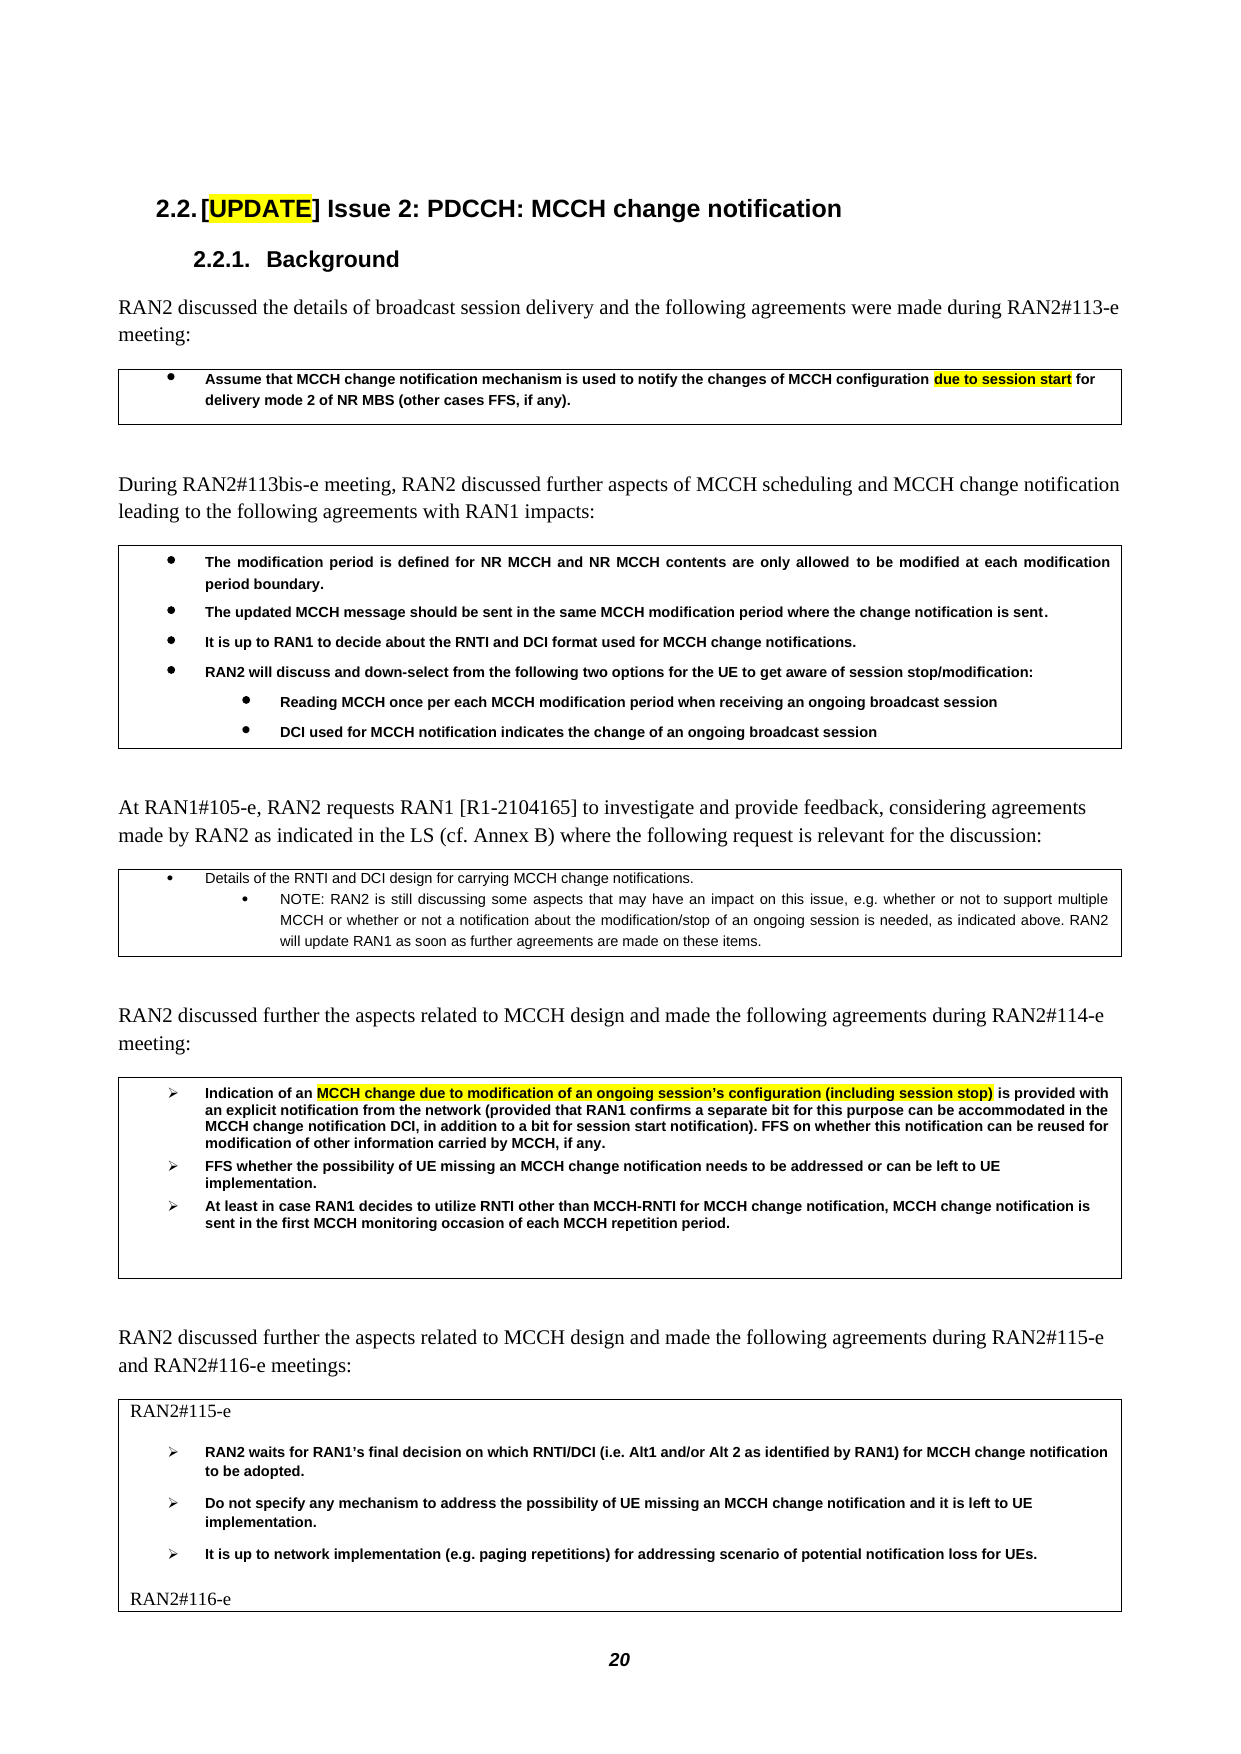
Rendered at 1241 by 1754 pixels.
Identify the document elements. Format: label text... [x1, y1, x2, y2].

text RAN2 discussed the details of broadcast session delivery and the following agreements were made during RAN2#113-e meeting: [118, 295, 1122, 346]
text During RAN2#113bis-e meeting, RAN2 discussed further aspects of MCCH scheduling and MCCH change notification leading to the following agreements with RAN1 impacts: [118, 471, 1122, 523]
text RAN2 discussed further the aspects related to MCCH design and made the following agreements during RAN2#115-e and RAN2#116-e meetings: [118, 1325, 1122, 1377]
subtitle Background [193, 246, 1122, 272]
text At RAN1#105-e, RAN2 requests RAN1 [R1-2104165] to investigate and provide feedback, considering agreements made by RAN2 as indicated in the LS (cf. Annex B) where the following request is relevant for the discussion: [118, 795, 1122, 847]
table_header Assume that MCCH change notification mechanism is used to notify the changes of MCCH configuration due to session start for delivery mode 2 of NR MBS (other cases FFS, if any). [119, 370, 1121, 424]
subtitle [UPDATE] Issue 2: PDCCH: MCCH change notification [312, 194, 1122, 223]
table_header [119, 1400, 1121, 1611]
table_header Indication of an MCCH change due to modification of an ongoing session’s configuration (including session stop) is provided with an explicit notification from the network (provided that RAN1 confirms a separate bit for this purpose can be accommodated in the MCCH change notification DCI, in addition to a bit for session start notification). FFS on whether this notification can be reused for modification of other information carried by MCCH, if any. FFS whether the possibility of UE missing an MCCH change notification needs to be addressed or can be left to UE implementation. At least in case RAN1 decides to utilize RNTI other than MCCH-RNTI for MCCH change notification, MCCH change notification is sent in the first MCCH monitoring occasion of each MCCH repetition period. [119, 1078, 1121, 1278]
text RAN2 discussed further the aspects related to MCCH design and made the following agreements during RAN2#114-e meeting: [118, 1003, 1122, 1055]
table_header Details of the RNTI and DCI design for carrying MCCH change notifications. NOTE: RAN2 is still discussing some aspects that may have an impact on this issue, e.g. whether or not to support multiple MCCH or whether or not a notification about the modification/stop of an ongoing session is needed, as indicated above. RAN2 will update RAN1 as soon as further agreements are made on these items. [119, 870, 1121, 956]
table_header The modification period is defined for NR MCCH and NR MCCH contents are only allowed to be modified at each modification period boundary. The updated MCCH message should be sent in the same MCCH modification period where the change notification is sent. It is up to RAN1 to decide about the RNTI and DCI format used for MCCH change notifications. RAN2 will discuss and down-select from the following two options for the UE to get aware of session stop/modification: Reading MCCH once per each MCCH modification period when receiving an ongoing broadcast session DCI used for MCCH notification indicates the change of an ongoing broadcast session [119, 546, 1121, 747]
